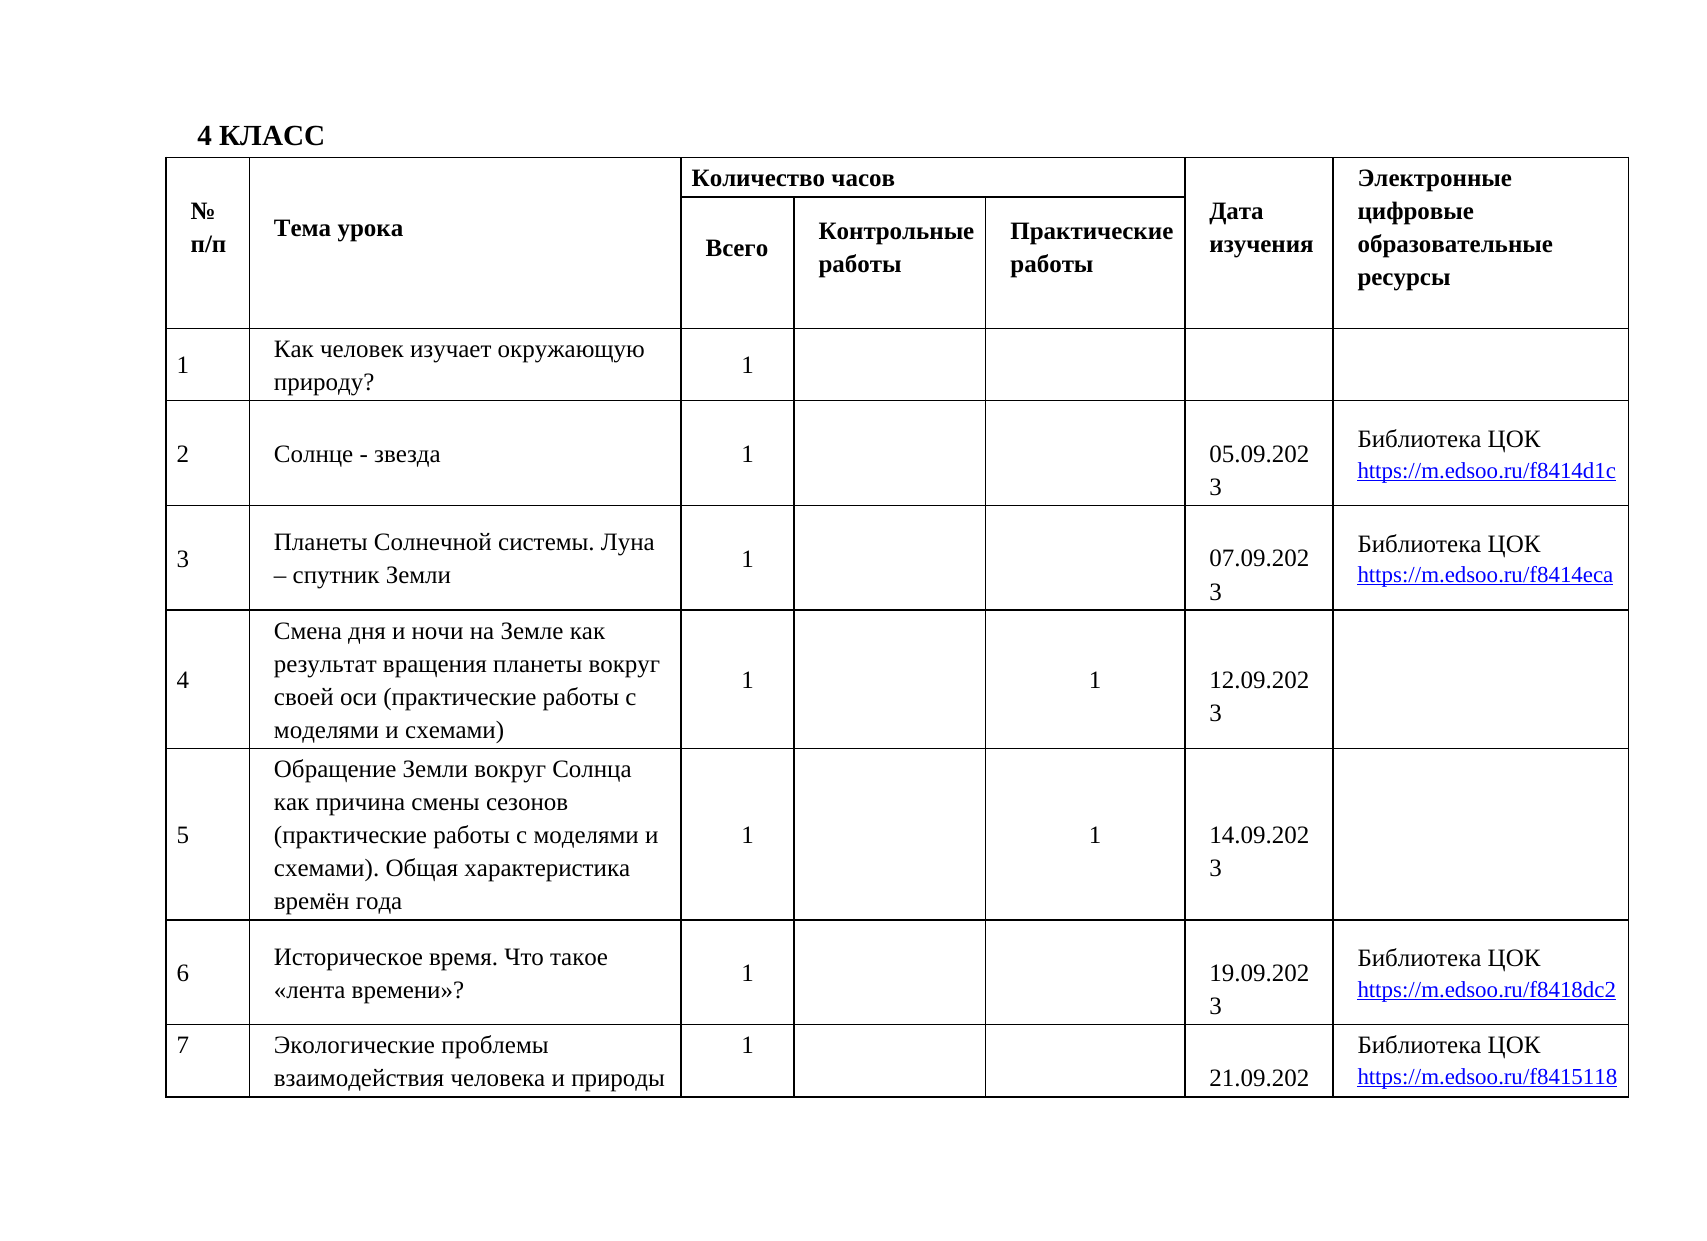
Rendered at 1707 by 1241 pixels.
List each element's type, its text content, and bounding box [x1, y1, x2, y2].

table_cell 14.09.2023 [1186, 749, 1332, 919]
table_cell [250, 1025, 680, 1096]
table_cell Библиотека ЦОК https://m.edsoo.ru/f8414d1c [1334, 401, 1628, 504]
table_cell 1 [986, 749, 1184, 919]
table_cell 21.09.2023 [1186, 1025, 1332, 1096]
table_cell Солнце - звезда [250, 401, 680, 504]
table_cell 12.09.2023 [1186, 611, 1332, 748]
table_cell 05.09.2023 [1186, 401, 1332, 504]
text 4 КЛАСС [190, 118, 1618, 152]
table_cell [1186, 329, 1332, 400]
table_cell [795, 506, 985, 609]
table_cell Библиотека ЦОК https://m.edsoo.ru/f8414eca [1334, 506, 1628, 609]
table_cell 1 [167, 329, 249, 400]
table_cell [1334, 611, 1628, 748]
table_cell [795, 1025, 985, 1096]
table_header Электронные цифровые образовательные ресурсы [1334, 158, 1628, 327]
table_cell 1 [682, 506, 793, 609]
table_cell 7 [167, 1025, 249, 1096]
table_cell [986, 329, 1184, 400]
table_cell Всего [682, 198, 793, 327]
table_cell [986, 401, 1184, 504]
table_cell Практические работы [986, 198, 1184, 327]
table_header Тема урока [250, 158, 680, 327]
table_cell Библиотека ЦОК https://m.edsoo.ru/f8418dc2 [1334, 921, 1628, 1024]
table_cell 2 [167, 401, 249, 504]
table_cell Обращение Земли вокруг Солнца как причина смены сезонов (практические работы с моделями и схемами). Общая характеристика времён года [250, 749, 680, 919]
table_cell 1 [682, 329, 793, 400]
table_cell Как человек изучает окружающую природу? [250, 329, 680, 400]
table_header Дата изучения [1186, 158, 1332, 327]
table_header Количество часов [682, 158, 1184, 196]
table_cell 1 [682, 611, 793, 748]
table_cell Смена дня и ночи на Земле как результат вращения планеты вокруг своей оси (практические работы с моделями и схемами) [250, 611, 680, 748]
table_cell 3 [167, 506, 249, 609]
table_cell Планеты Солнечной системы. Луна – спутник Земли [250, 506, 680, 609]
table_cell [1334, 749, 1628, 919]
table_cell 1 [682, 749, 793, 919]
table_cell [986, 1025, 1184, 1096]
table_cell 07.09.2023 [1186, 506, 1332, 609]
table_header № п/п [167, 158, 249, 327]
table_cell 4 [167, 611, 249, 748]
table_cell [795, 749, 985, 919]
table_cell 5 [167, 749, 249, 919]
table_cell [795, 611, 985, 748]
table_cell 1 [986, 611, 1184, 748]
table_cell [795, 401, 985, 504]
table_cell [1334, 1025, 1628, 1096]
table_cell [1334, 329, 1628, 400]
table_cell [986, 921, 1184, 1024]
table_cell 1 [682, 921, 793, 1024]
table_cell 6 [167, 921, 249, 1024]
table_cell 1 [682, 1025, 793, 1096]
table_cell [795, 921, 985, 1024]
table_cell Контрольные работы [795, 198, 985, 327]
table_cell 19.09.2023 [1186, 921, 1332, 1024]
table_cell Историческое время. Что такое «лента времени»? [250, 921, 680, 1024]
table_cell [795, 329, 985, 400]
table_cell [986, 506, 1184, 609]
table_cell 1 [682, 401, 793, 504]
